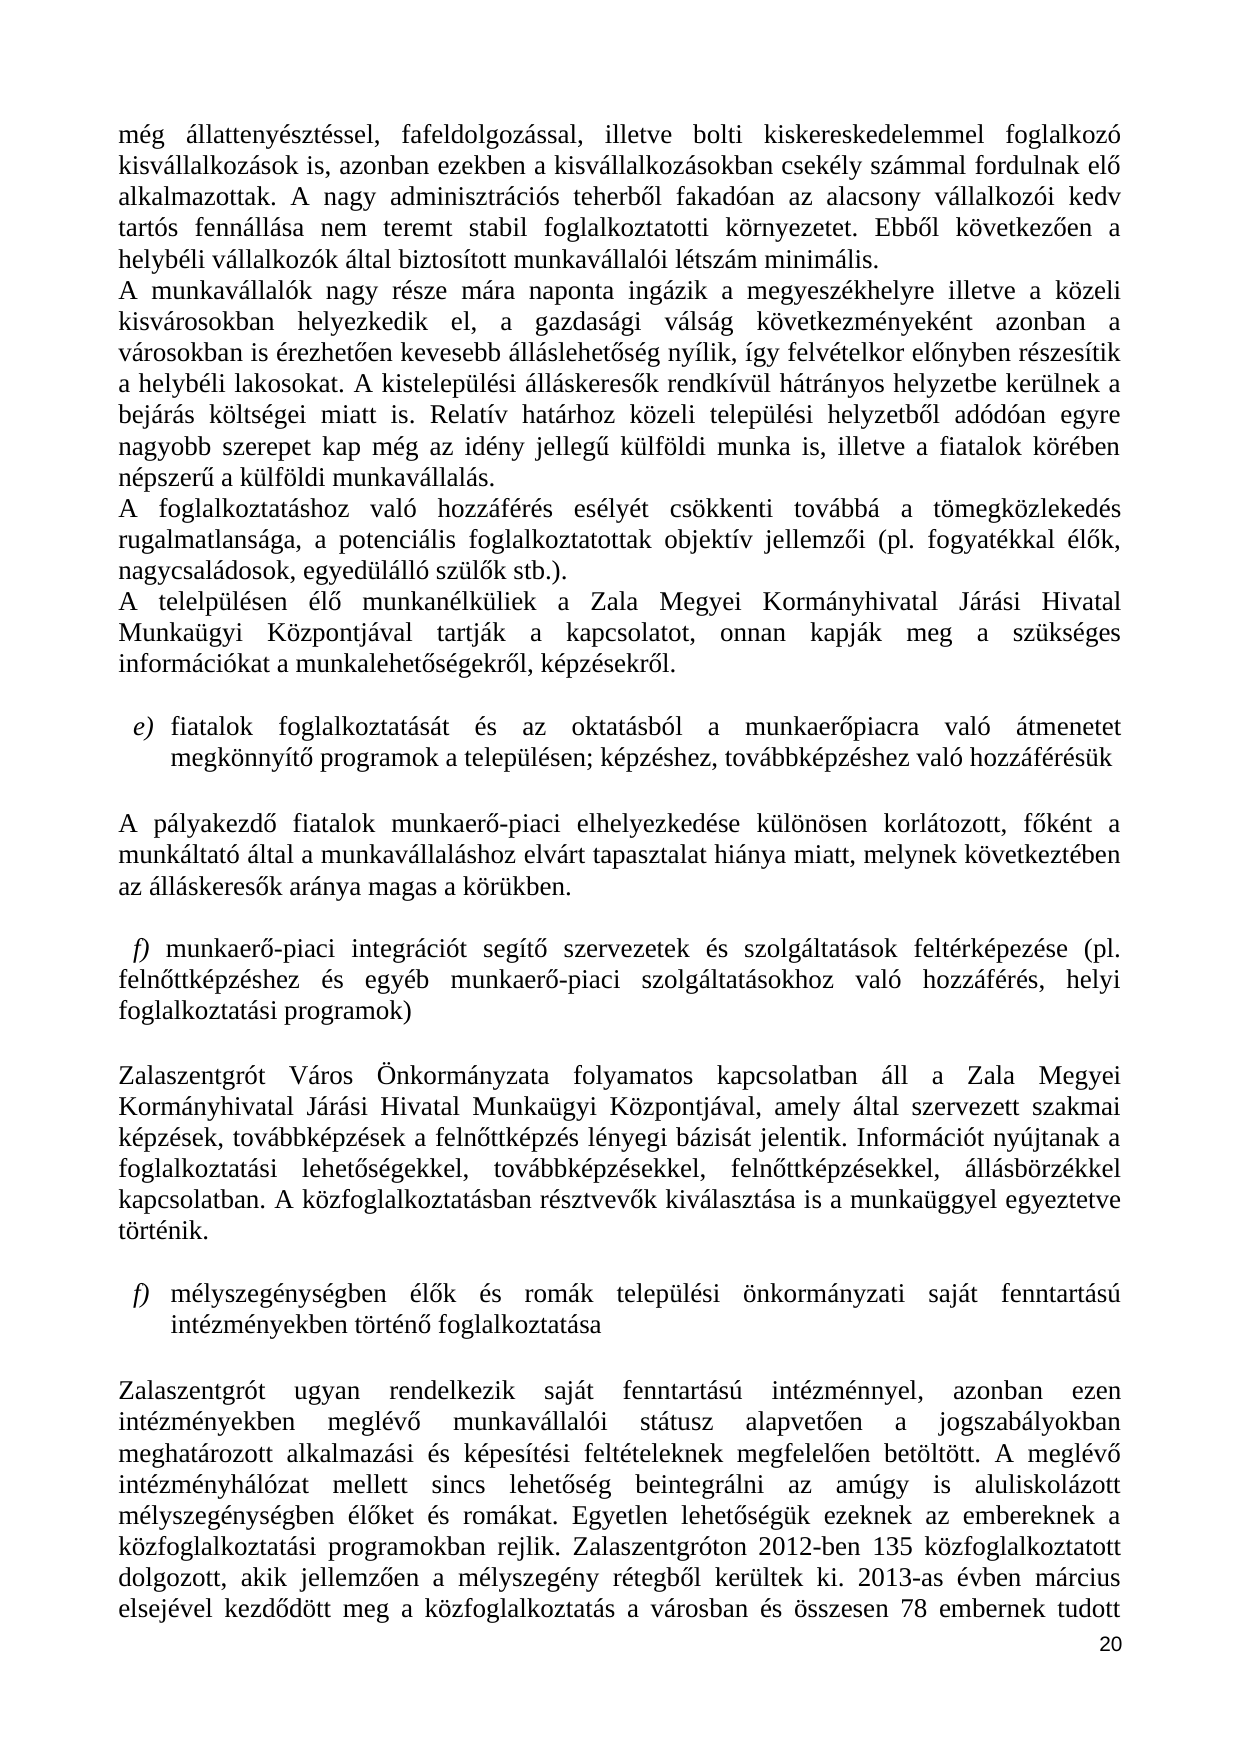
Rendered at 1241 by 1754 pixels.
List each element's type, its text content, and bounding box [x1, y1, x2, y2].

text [118, 118, 1122, 274]
text Zalaszentgrót Város Önkormányzata folyamatos kapcsolatban áll a Zala Megyei Kormányhivatal Járási Hivatal Munkaügyi Központjával, amely által szervezett szakmai képzések, továbbképzések a felnőttképzés lényegi bázisát jelentik. Információt nyújtanak a foglalkoztatási lehetőségekkel, továbbképzésekkel, felnőttképzésekkel, állásbörzékkel kapcsolatban. A közfoglalkoztatásban résztvevők kiválasztása is a munkaüggyel egyeztetve történik. [118, 1059, 1122, 1246]
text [118, 1374, 1122, 1623]
text A pályakezdő fiatalok munkaerő-piaci elhelyezkedése különösen korlátozott, főként a munkáltató által a munkavállaláshoz elvárt tapasztalat hiánya miatt, melynek következtében az álláskeresők aránya magas a körükben. [118, 807, 1122, 901]
list mélyszegénységben élők és romák települési önkormányzati saját fenntartású intézményekben történő foglalkoztatása [133, 1277, 1122, 1339]
text A foglalkoztatáshoz való hozzáférés esélyét csökkenti továbbá a tömegközlekedés rugalmatlansága, a potenciális foglalkoztatottak objektív jellemzői (pl. fogyatékkal élők, nagycsaládosok, egyedülálló szülők stb.). [118, 492, 1122, 585]
text A munkavállalók nagy része mára naponta ingázik a megyeszékhelyre illetve a közeli kisvárosokban helyezkedik el, a gazdasági válság következményeként azonban a városokban is érezhetően kevesebb álláslehetőség nyílik, így felvételkor előnyben részesítik a helybéli lakosokat. A kistelepülési álláskeresők rendkívül hátrányos helyzetbe kerülnek a bejárás költségei miatt is. Relatív határhoz közeli települési helyzetből adódóan egyre nagyobb szerepet kap még az idény jellegű külföldi munka is, illetve a fiatalok körében népszerű a külföldi munkavállalás. [118, 274, 1122, 492]
text f) munkaerő-piaci integrációt segítő szervezetek és szolgáltatások feltérképezése (pl. felnőttképzéshez és egyéb munkaerő-piaci szolgáltatásokhoz való hozzáférés, helyi foglalkoztatási programok) [118, 932, 1122, 1026]
text A telelpülésen élő munkanélküliek a Zala Megyei Kormányhivatal Járási Hivatal Munkaügyi Központjával tartják a kapcsolatot, onnan kapják meg a szükséges információkat a munkalehetőségekről, képzésekről. [118, 585, 1122, 679]
list fiatalok foglalkoztatását és az oktatásból a munkaerőpiacra való átmenetet megkönnyítő programok a településen; képzéshez, továbbképzéshez való hozzáférésük [133, 710, 1122, 772]
